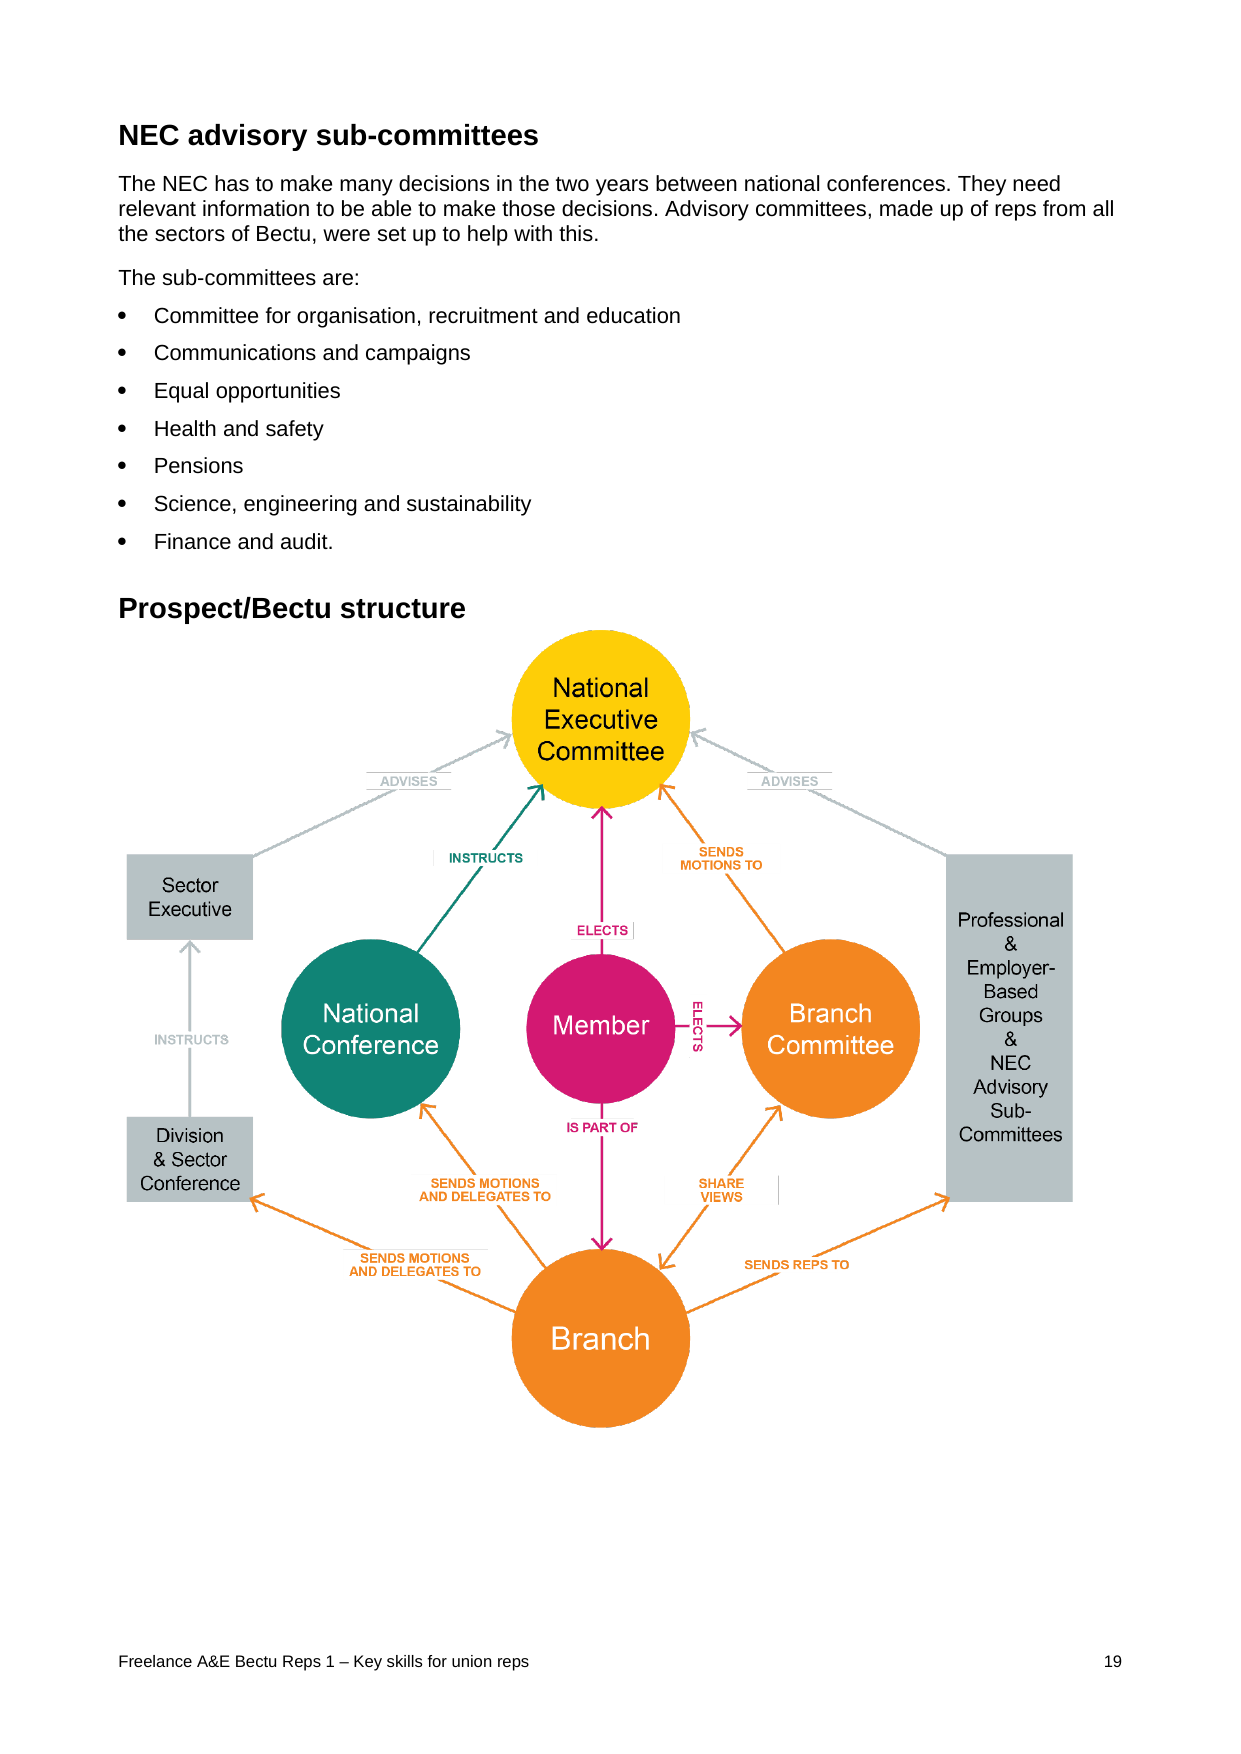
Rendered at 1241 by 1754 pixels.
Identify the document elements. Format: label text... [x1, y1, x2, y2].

text The NEC has to make many decisions in the two years between national conferences. They need relevant information to be able to make those decisions. Advisory committees, made up of reps from all the sectors of Bectu, were set up to help with this. [118, 170, 1122, 246]
list Committee for organisation, recruitment and education [118, 302, 1122, 328]
list Health and safety [118, 416, 1122, 441]
list Finance and audit. [118, 529, 1122, 554]
list Equal opportunities [118, 378, 1122, 403]
list Science, engineering and sustainability [118, 491, 1122, 516]
picture [120, 625, 1079, 1432]
subtitle NEC advisory sub-committees [118, 118, 1122, 152]
list Communications and campaigns [118, 340, 1122, 365]
subtitle Prospect/Bectu structure [118, 591, 1122, 625]
list Pensions [118, 453, 1122, 478]
text The sub-committees are: [118, 265, 1122, 290]
